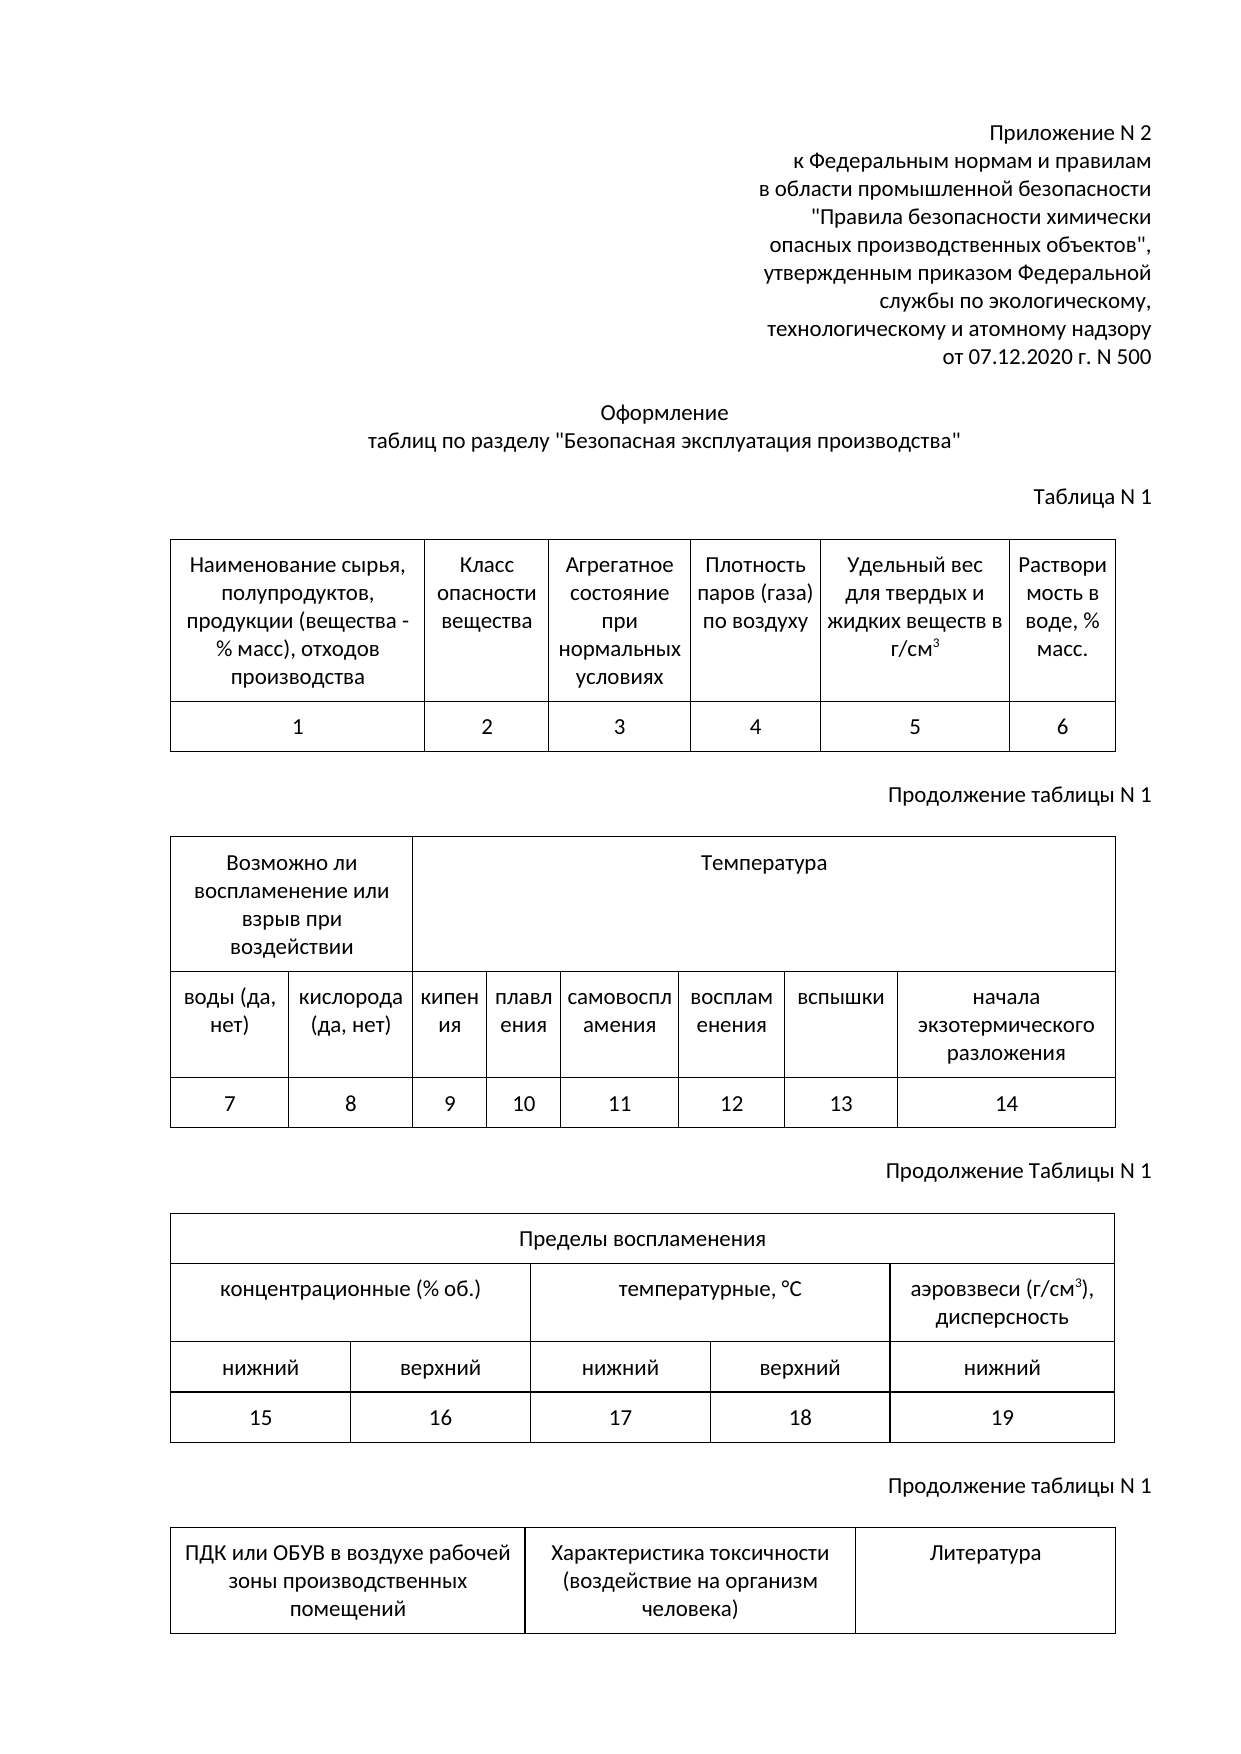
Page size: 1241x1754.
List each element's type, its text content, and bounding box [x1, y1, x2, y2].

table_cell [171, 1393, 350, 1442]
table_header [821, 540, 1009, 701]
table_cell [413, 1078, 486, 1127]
text "Правила безопасности химически [177, 202, 1152, 230]
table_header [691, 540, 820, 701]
text от 07.12.2020 г. N 500 [177, 342, 1152, 370]
text Таблица N 1 [177, 482, 1152, 510]
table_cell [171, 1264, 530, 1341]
text технологическому и атомному надзору [177, 314, 1152, 342]
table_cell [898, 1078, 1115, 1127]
text Оформление [177, 398, 1152, 426]
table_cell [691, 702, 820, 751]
text Приложение N 2 [177, 118, 1152, 146]
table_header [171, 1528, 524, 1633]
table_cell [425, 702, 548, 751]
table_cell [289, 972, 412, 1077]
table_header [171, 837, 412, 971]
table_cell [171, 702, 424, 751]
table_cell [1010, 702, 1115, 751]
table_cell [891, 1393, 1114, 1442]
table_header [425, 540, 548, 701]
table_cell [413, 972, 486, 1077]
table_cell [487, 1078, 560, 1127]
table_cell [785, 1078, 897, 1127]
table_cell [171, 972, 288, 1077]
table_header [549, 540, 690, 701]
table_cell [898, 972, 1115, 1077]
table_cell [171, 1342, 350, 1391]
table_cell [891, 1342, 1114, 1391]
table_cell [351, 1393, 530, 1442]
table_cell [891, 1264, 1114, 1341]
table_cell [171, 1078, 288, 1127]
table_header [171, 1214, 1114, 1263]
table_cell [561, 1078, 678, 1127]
text опасных производственных объектов", [177, 230, 1152, 258]
text Продолжение таблицы N 1 [177, 780, 1152, 808]
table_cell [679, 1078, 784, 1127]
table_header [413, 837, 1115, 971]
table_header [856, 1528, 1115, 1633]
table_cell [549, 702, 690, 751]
text таблиц по разделу "Безопасная эксплуатация производства" [177, 426, 1152, 454]
text Продолжение Таблицы N 1 [177, 1156, 1152, 1184]
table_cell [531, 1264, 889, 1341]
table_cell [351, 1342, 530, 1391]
text в области промышленной безопасности [177, 174, 1152, 202]
text Продолжение таблицы N 1 [177, 1471, 1152, 1499]
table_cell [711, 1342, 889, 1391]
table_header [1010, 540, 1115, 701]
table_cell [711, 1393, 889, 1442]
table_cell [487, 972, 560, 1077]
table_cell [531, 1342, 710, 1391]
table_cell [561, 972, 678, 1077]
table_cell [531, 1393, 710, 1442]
text к Федеральным нормам и правилам [177, 146, 1152, 174]
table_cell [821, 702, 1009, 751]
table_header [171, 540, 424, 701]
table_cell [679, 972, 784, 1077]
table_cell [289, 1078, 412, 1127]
text службы по экологическому, [177, 286, 1152, 314]
text утвержденным приказом Федеральной [177, 258, 1152, 286]
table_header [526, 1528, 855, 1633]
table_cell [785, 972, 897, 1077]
